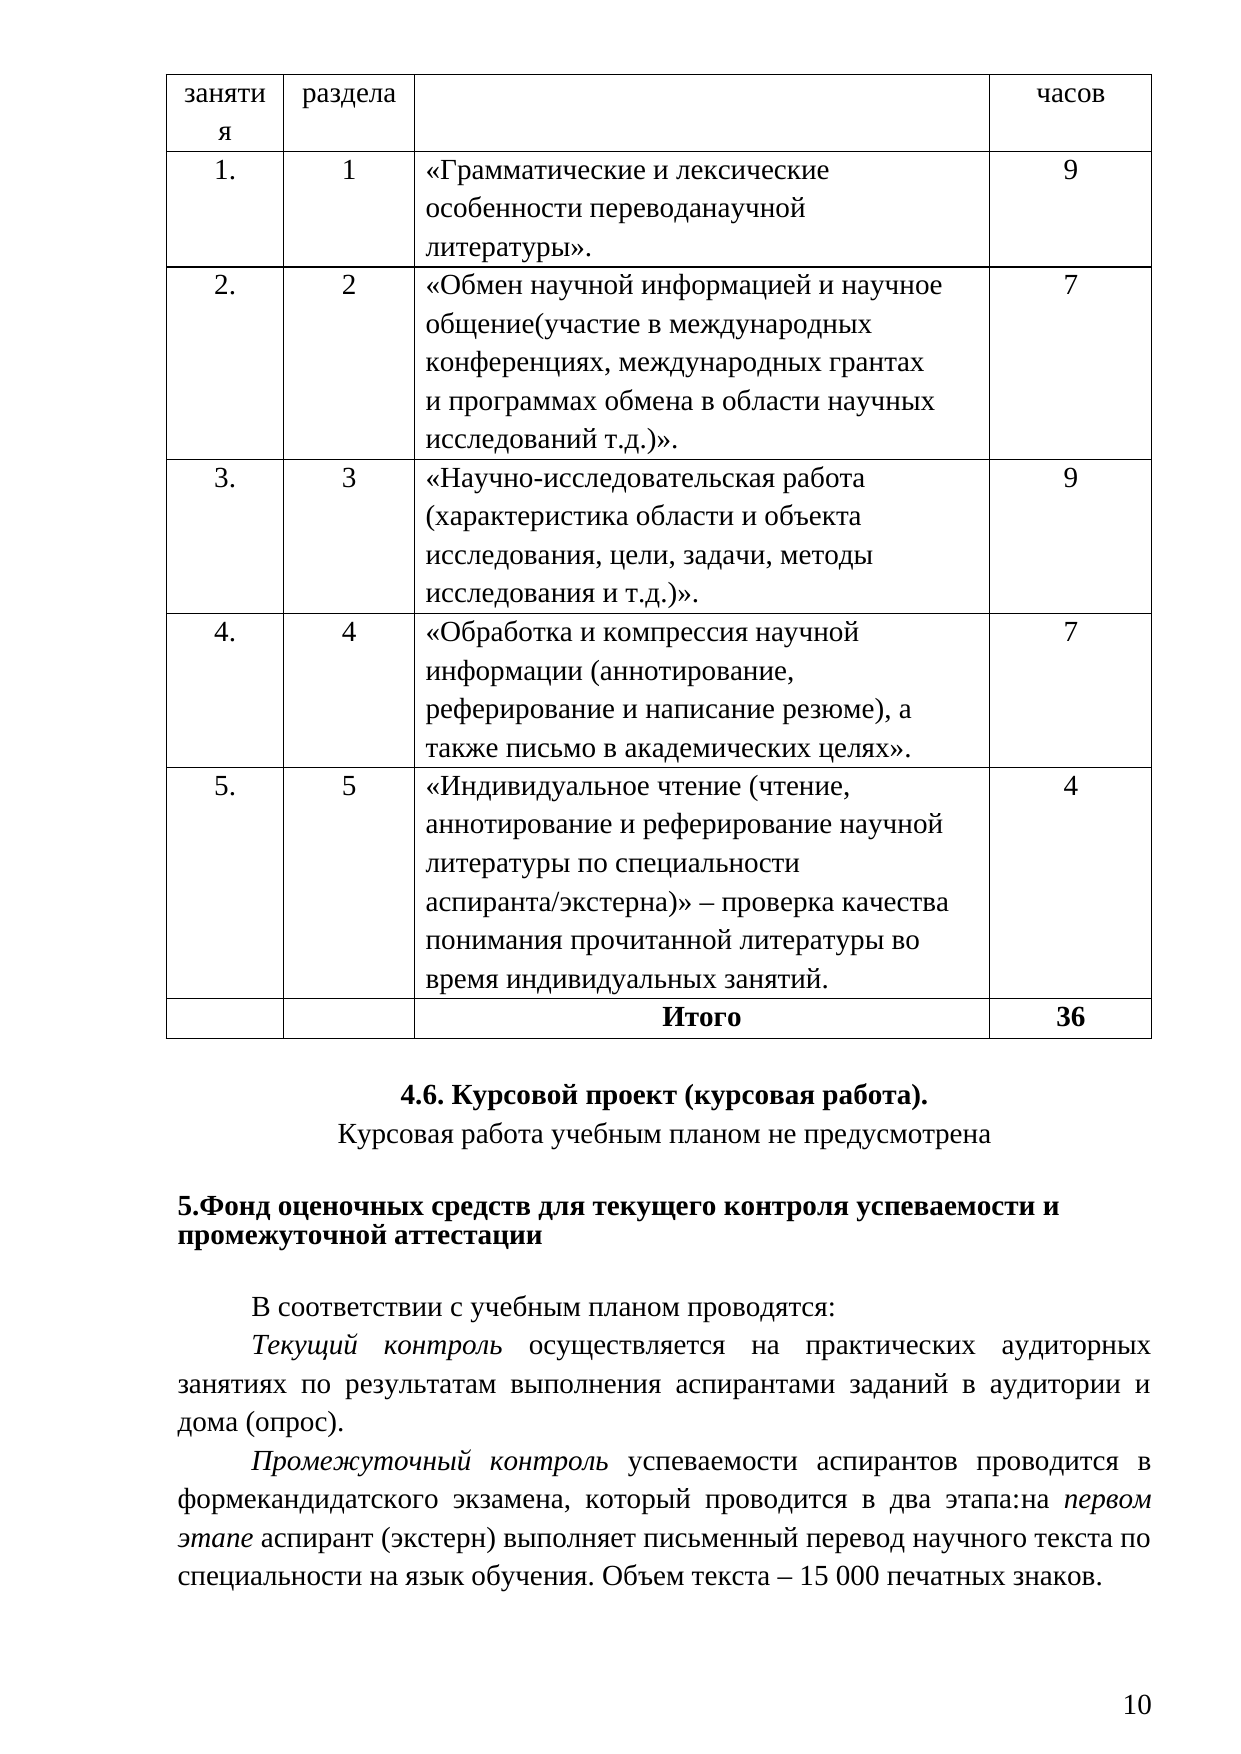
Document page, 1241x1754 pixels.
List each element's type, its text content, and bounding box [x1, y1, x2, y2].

table_header № занятия [167, 75, 283, 151]
table_cell 2. [167, 268, 283, 459]
table_header № раздела [284, 75, 414, 151]
table_cell 36 [990, 999, 1151, 1038]
table_cell 5 [284, 768, 414, 998]
table_cell 2 [284, 268, 414, 459]
table_cell «Индивидуальное чтение (чтение, аннотирование и реферирование научной литературы по специальности аспиранта/экстерна)» – проверка качества понимания прочитанной литературы во время индивидуальных занятий. [415, 768, 989, 998]
text 5.Фонд оценочных средств для текущего контроля успеваемости и промежуточной аттестации [177, 1193, 1152, 1250]
table_cell 7 [990, 614, 1151, 767]
table_cell 9 [990, 460, 1151, 613]
table_cell Итого [415, 999, 989, 1038]
table_cell «Обмен научной информацией и научное общение(участие в международных конференциях, международных грантах и программах обмена в области научных исследований т.д.)». [415, 268, 989, 459]
table_cell [284, 999, 414, 1038]
table_header Тема [415, 75, 989, 151]
table_cell 5. [167, 768, 283, 998]
text Текущий контроль осуществляется на практических аудиторных занятиях по результатам выполнения аспирантами заданий в аудитории и дома (опрос). [177, 1327, 1152, 1438]
table_cell «Грамматические и лексические особенности переводанаучной литературы». [415, 152, 989, 266]
text Курсовая работа учебным планом не предусмотрена [177, 1116, 1152, 1149]
table_cell 3 [284, 460, 414, 613]
table_cell 1 [284, 152, 414, 266]
text В соответствии с учебным планом проводятся: [177, 1289, 1152, 1322]
table_cell 4 [990, 768, 1151, 998]
table_cell [167, 999, 283, 1038]
text 4.6. Курсовой проект (курсовая работа). [177, 1077, 1152, 1111]
table_cell 9 [990, 152, 1151, 266]
table_cell «Обработка и компрессия научной информации (аннотирование, реферирование и написание резюме), а также письмо в академических целях». [415, 614, 989, 767]
table_cell 3. [167, 460, 283, 613]
text Промежуточный контроль успеваемости аспирантов проводится в формекандидатского экзамена, который проводится в два этапа:на первом этапе аспирант (экстерн) выполняет письменный перевод научного текста по специальности на язык обучения. Объем текста – 15 000 печатных знаков. [177, 1443, 1152, 1592]
table_cell 7 [990, 268, 1151, 459]
table_cell «Научно-исследовательская работа (характеристика области и объекта исследования, цели, задачи, методы исследования и т.д.)». [415, 460, 989, 613]
table_cell 4. [167, 614, 283, 767]
table_cell 1. [167, 152, 283, 266]
table_header Кол-во часов [990, 75, 1151, 151]
table_cell 4 [284, 614, 414, 767]
